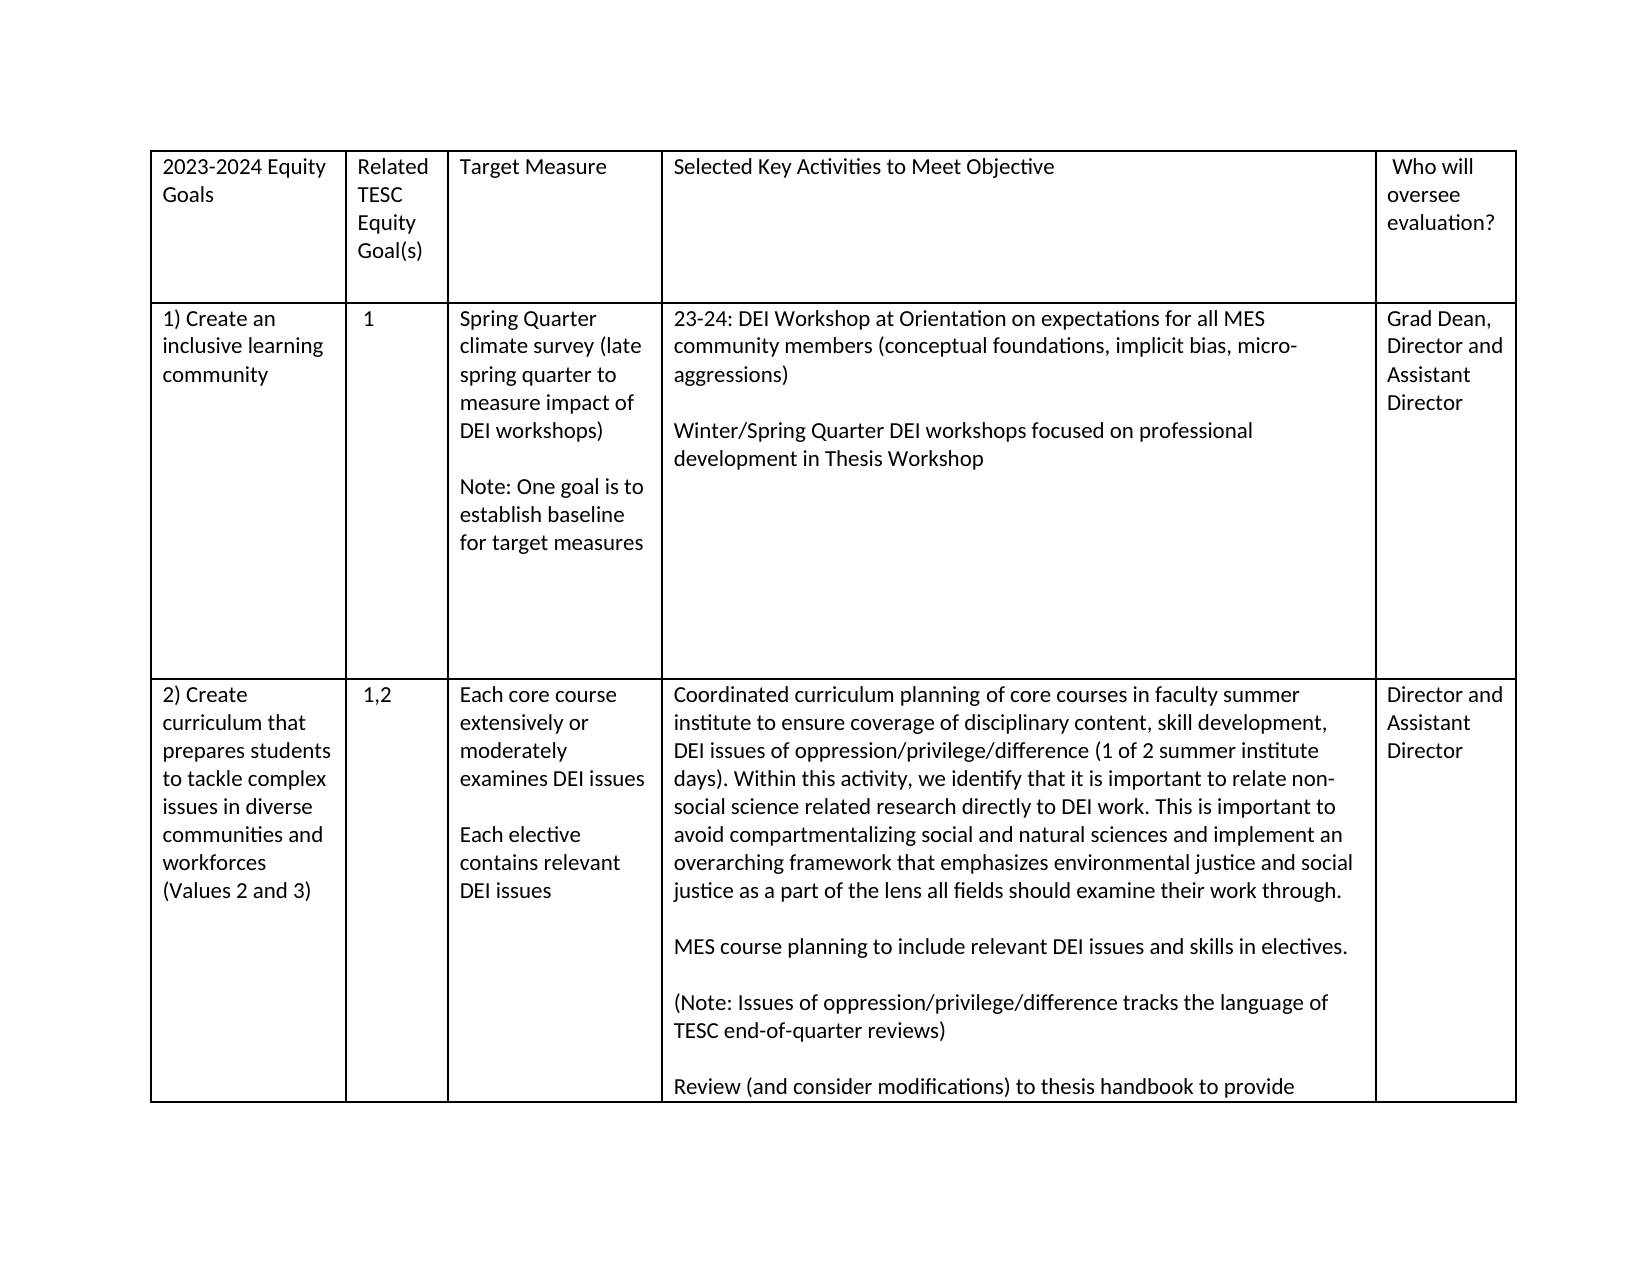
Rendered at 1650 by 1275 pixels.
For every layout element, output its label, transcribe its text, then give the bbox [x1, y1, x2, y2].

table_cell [449, 680, 661, 1101]
table_cell Grad Dean, Director and Assistant Director [1377, 304, 1515, 678]
table_cell 1 [347, 304, 447, 678]
table_cell 1,2 [347, 680, 447, 1101]
table_cell Spring Quarter climate survey (late spring quarter to measure impact of DEI workshops) Note: One goal is to establish baseline for target measures [449, 304, 661, 678]
table_header Target Measure [449, 152, 661, 302]
table_header Who will oversee evaluation? [1377, 152, 1515, 302]
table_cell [152, 680, 345, 1101]
table_cell 23-24: DEI Workshop at Orientation on expectations for all MES community members (conceptual foundations, implicit bias, micro-aggressions) Winter/Spring Quarter DEI workshops focused on professional development in Thesis Workshop [663, 304, 1375, 678]
table_header 2023-2024 Equity Goals [152, 152, 345, 302]
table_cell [1377, 680, 1515, 1101]
table_cell 1) Create an inclusive learning community [152, 304, 345, 678]
table_header Selected Key Activities to Meet Objective [663, 152, 1375, 302]
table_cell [663, 680, 1375, 1101]
table_header Related TESC Equity Goal(s) [347, 152, 447, 302]
